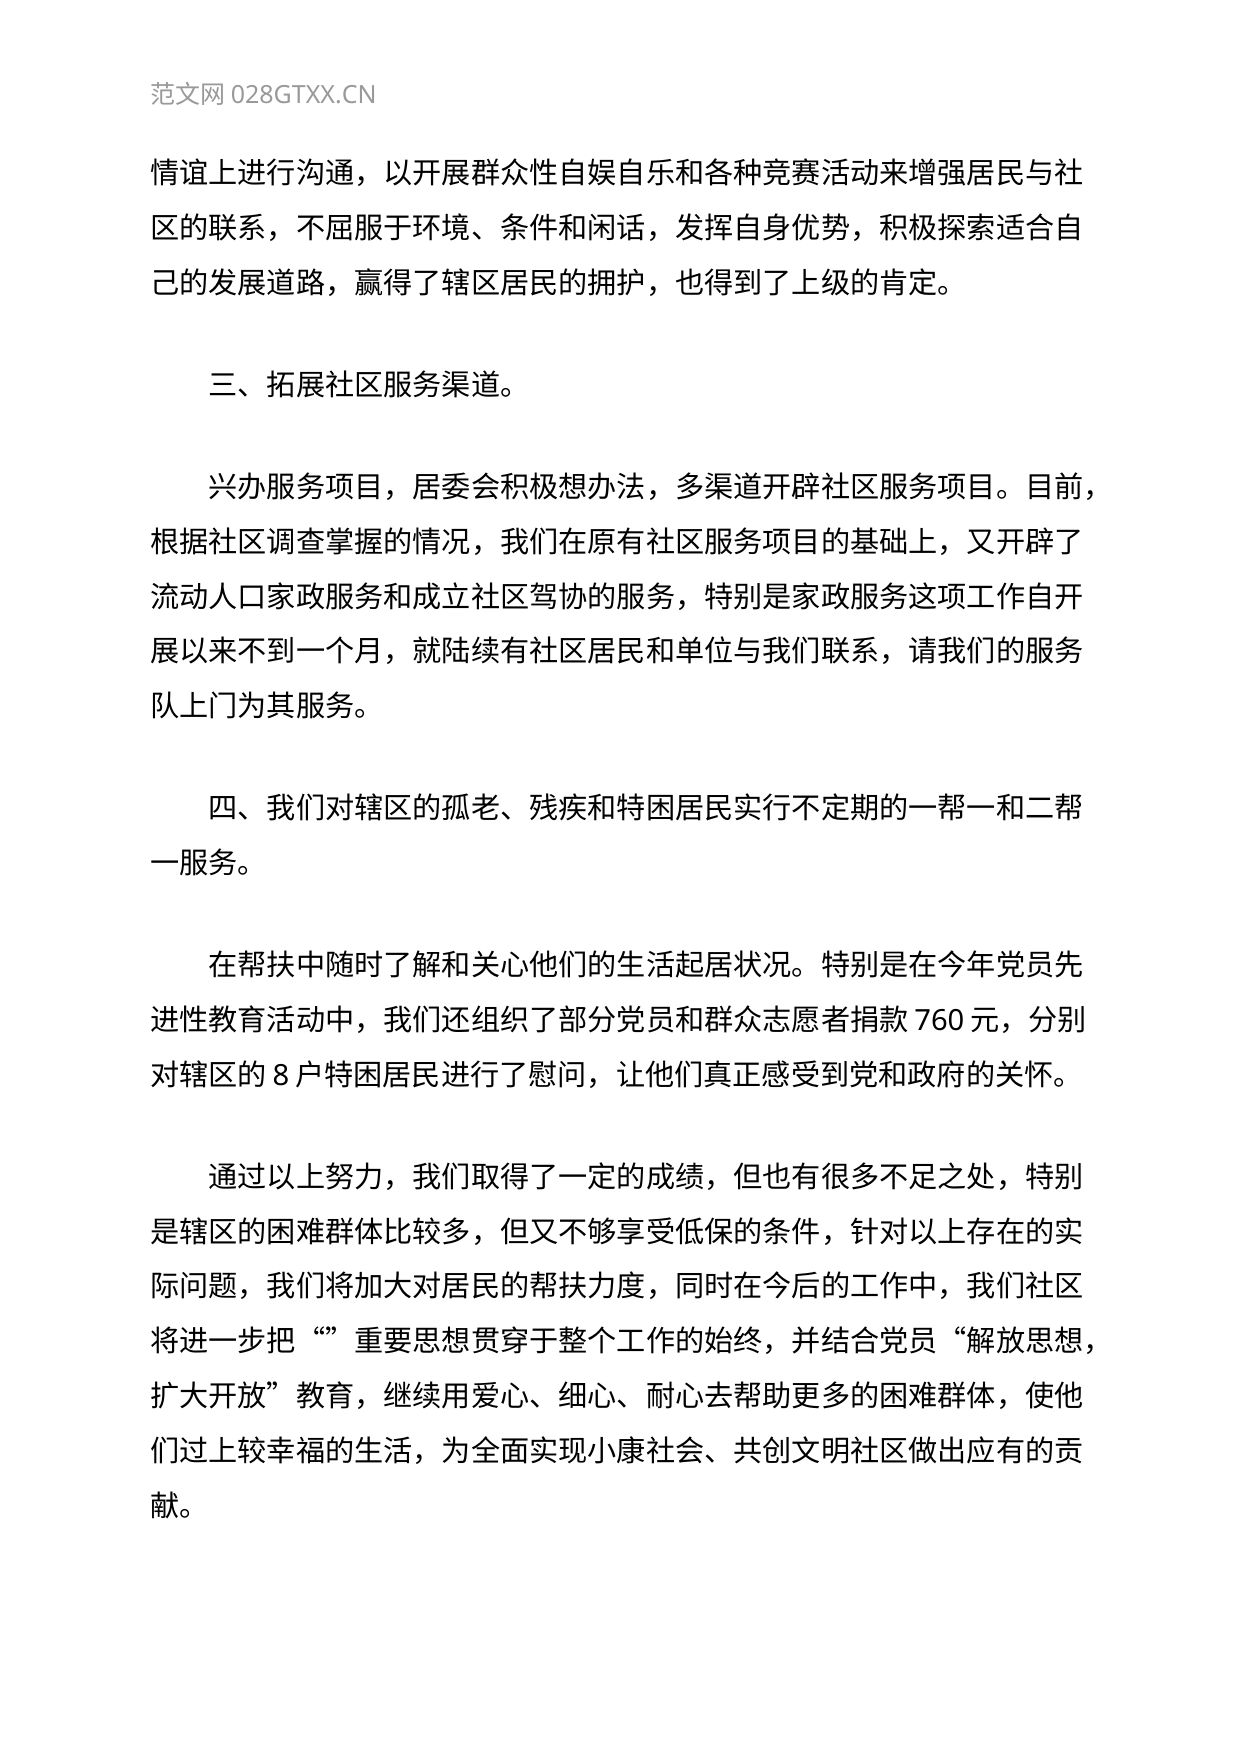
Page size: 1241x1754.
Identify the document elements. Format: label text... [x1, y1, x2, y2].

text 通过以上努力，我们取得了一定的成绩，但也有很多不足之处，特别是辖区的困难群体比较多，但又不够享受低保的条件，针对以上存在的实际问题，我们将加大对居民的帮扶力度，同时在今后的工作中，我们社区将进一步把“”重要思想贯穿于整个工作的始终，并结合党员“解放思想，扩大开放”教育，继续用爱心、细心、耐心去帮助更多的困难群体，使他们过上较幸福的生活，为全面实现小康社会、共创文明社区做出应有的贡献。 [150, 1153, 1090, 1525]
text 四、我们对辖区的孤老、残疾和特困居民实行不定期的一帮一和二帮一服务。 [150, 785, 1090, 882]
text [150, 150, 1090, 302]
text 兴办服务项目，居委会积极想办法，多渠道开辟社区服务项目。目前，根据社区调查掌握的情况，我们在原有社区服务项目的基础上，又开辟了流动人口家政服务和成立社区驾协的服务，特别是家政服务这项工作自开展以来不到一个月，就陆续有社区居民和单位与我们联系，请我们的服务队上门为其服务。 [150, 463, 1090, 725]
text 三、拓展社区服务渠道。 [150, 362, 1090, 404]
text 在帮扶中随时了解和关心他们的生活起居状况。特别是在今年党员先进性教育活动中，我们还组织了部分党员和群众志愿者捐款760元，分别对辖区的8户特困居民进行了慰问，让他们真正感受到党和政府的关怀。 [150, 941, 1090, 1094]
